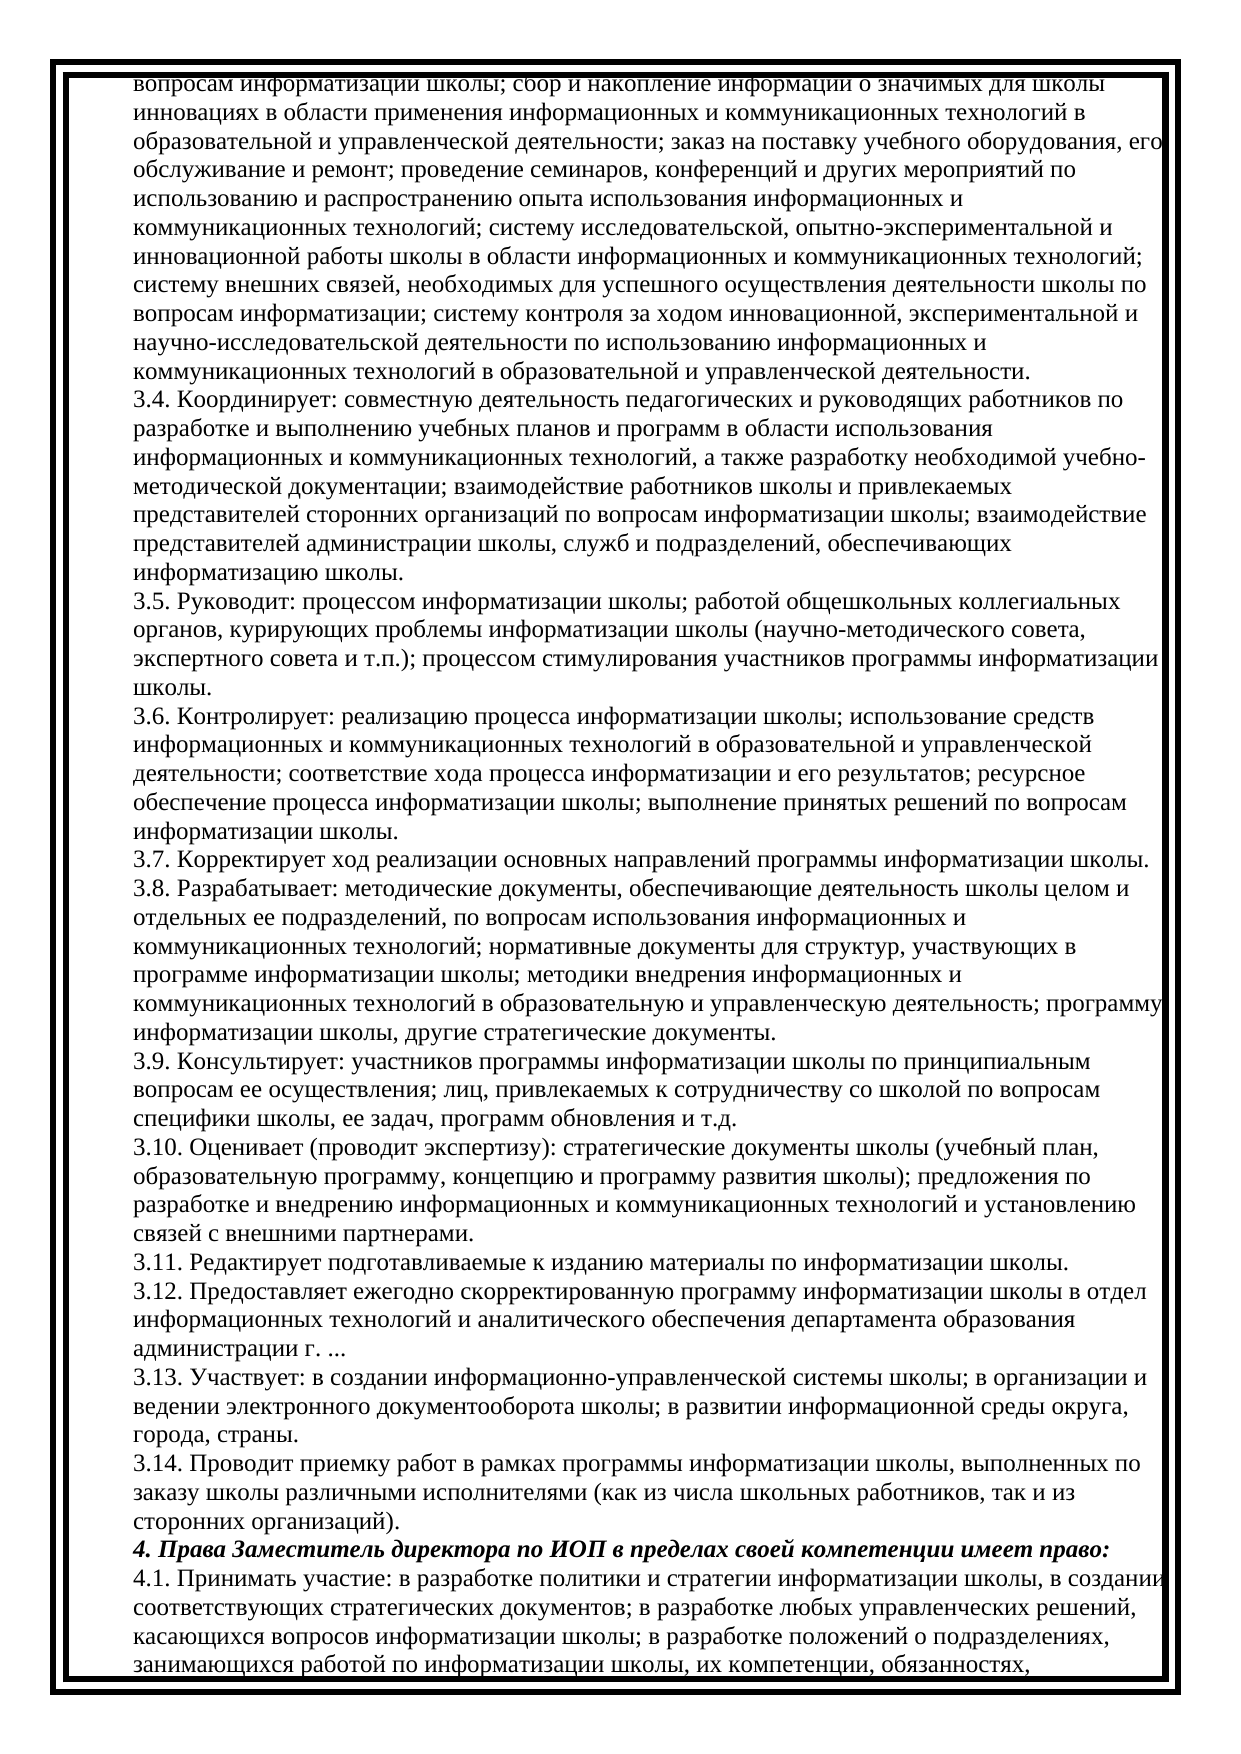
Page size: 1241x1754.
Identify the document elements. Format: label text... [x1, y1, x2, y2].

text 3.9. Консультирует: участников программы информатизации школы по принципиальным вопросам ее осуществления; лиц, привлекаемых к сотрудничеству со школой по вопросам специфики школы, ее задач, программ обновления и т.д. [133, 1046, 1162, 1132]
text 3.12. Предоставляет ежегодно скорректированную программу информатизации школы в отдел информационных технологий и аналитического обеспечения департамента образования администрации г. ... [133, 1276, 1162, 1362]
text 3.14. Проводит приемку работ в рамках программы информатизации школы, выполненных по заказу школы различными исполнителями (как из числа школьных работников, так и из сторонних организаций). [133, 1448, 1162, 1534]
text 3.6. Контролирует: реализацию процесса информатизации школы; использование средств информационных и коммуникационных технологий в образовательной и управленческой деятельности; соответствие хода процесса информатизации и его результатов; ресурсное обеспечение процесса информатизации школы; выполнение принятых решений по вопросам информатизации школы. [133, 701, 1162, 844]
text 3.10. Оценивает (проводит экспертизу): стратегические документы школы (учебный план, образовательную программу, концепцию и программу развития школы); предложения по разработке и внедрению информационных и коммуникационных технологий и установлению связей с внешними партнерами. [133, 1132, 1162, 1247]
text 4. Права Заместитель директора по ИОП в пределах своей компетенции имеет право: [133, 1534, 1162, 1563]
text 3.13. Участвует: в создании информационно-управленческой системы школы; в организации и ведении электронного документооборота школы; в развитии информационной среды округа, города, страны. [133, 1362, 1162, 1448]
text 3.7. Корректирует ход реализации основных направлений программы информатизации школы. [133, 844, 1162, 873]
text 3.4. Координирует: совместную деятельность педагогических и руководящих работников по разработке и выполнению учебных планов и программ в области использования информационных и коммуникационных технологий, а также разработку необходимой учебно-методической документации; взаимодействие работников школы и привлекаемых представителей сторонних организаций по вопросам информатизации школы; взаимодействие представителей администрации школы, служб и подразделений, обеспечивающих информатизацию школы. [133, 384, 1162, 586]
text 3.8. Разрабатывает: методические документы, обеспечивающие деятельность школы целом и отдельных ее подразделений, по вопросам использования информационных и коммуникационных технологий; нормативные документы для структур, участвующих в программе информатизации школы; методики внедрения информационных и коммуникационных технологий в образовательную и управленческую деятельность; программу информатизации школы, другие стратегические документы. [133, 873, 1162, 1046]
text 3.5. Руководит: процессом информатизации школы; работой общешкольных коллегиальных органов, курирующих проблемы информатизации школы (научно-методического совета, экспертного совета и т.п.); процессом стимулирования участников программы информатизации школы. [133, 586, 1162, 701]
text 3.11. Редактирует подготавливаемые к изданию материалы по информатизации школы. [133, 1247, 1162, 1276]
